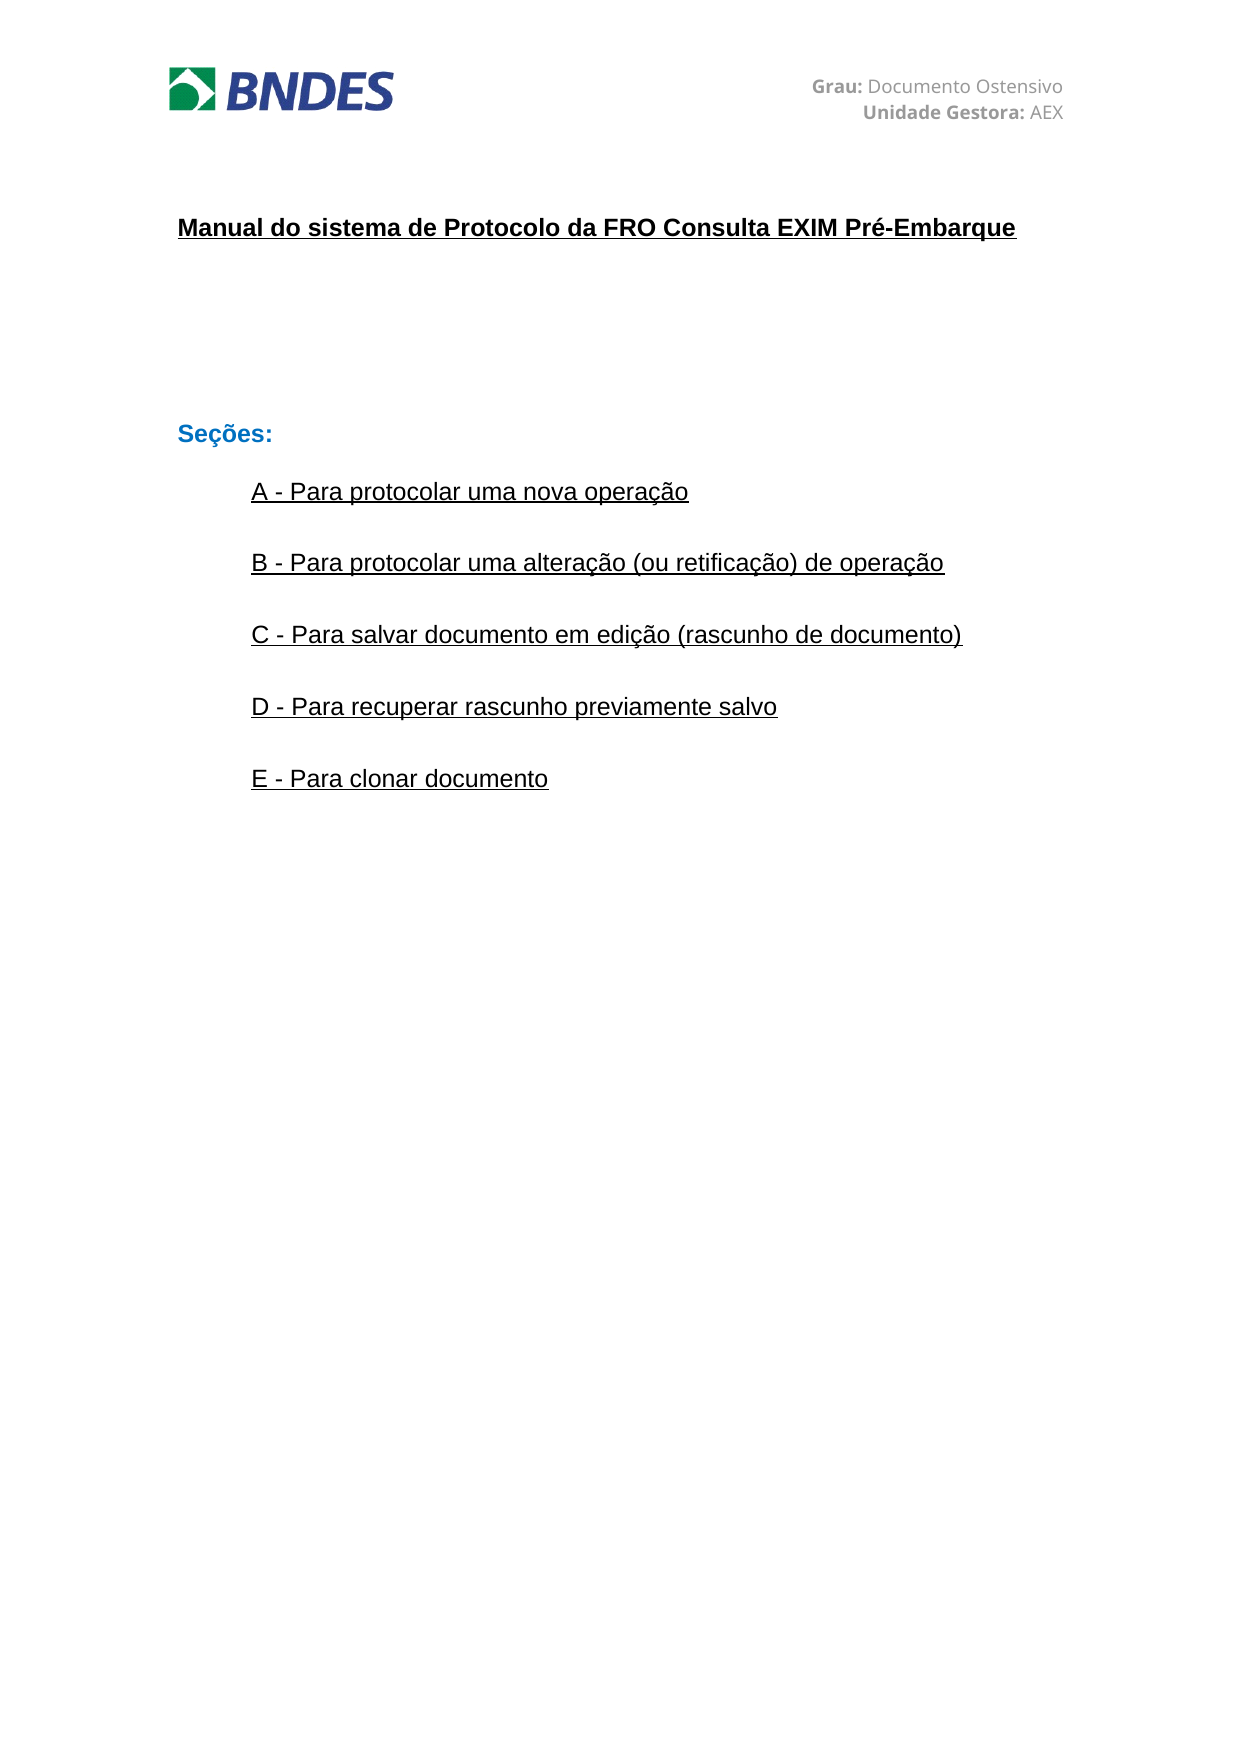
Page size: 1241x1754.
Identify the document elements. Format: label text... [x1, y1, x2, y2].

text A - Para protocolar uma nova operação [251, 476, 1063, 505]
text Seções: [177, 419, 1063, 448]
text E - Para clonar documento [251, 764, 1063, 793]
text Manual do sistema de Protocolo da FRO Consulta EXIM Pré-Embarque [177, 213, 1063, 241]
text B - Para protocolar uma alteração (ou retificação) de operação [251, 548, 1063, 577]
text D - Para recuperar rascunho previamente salvo [251, 692, 1063, 721]
text C - Para salvar documento em edição (rascunho de documento) [251, 620, 1063, 649]
